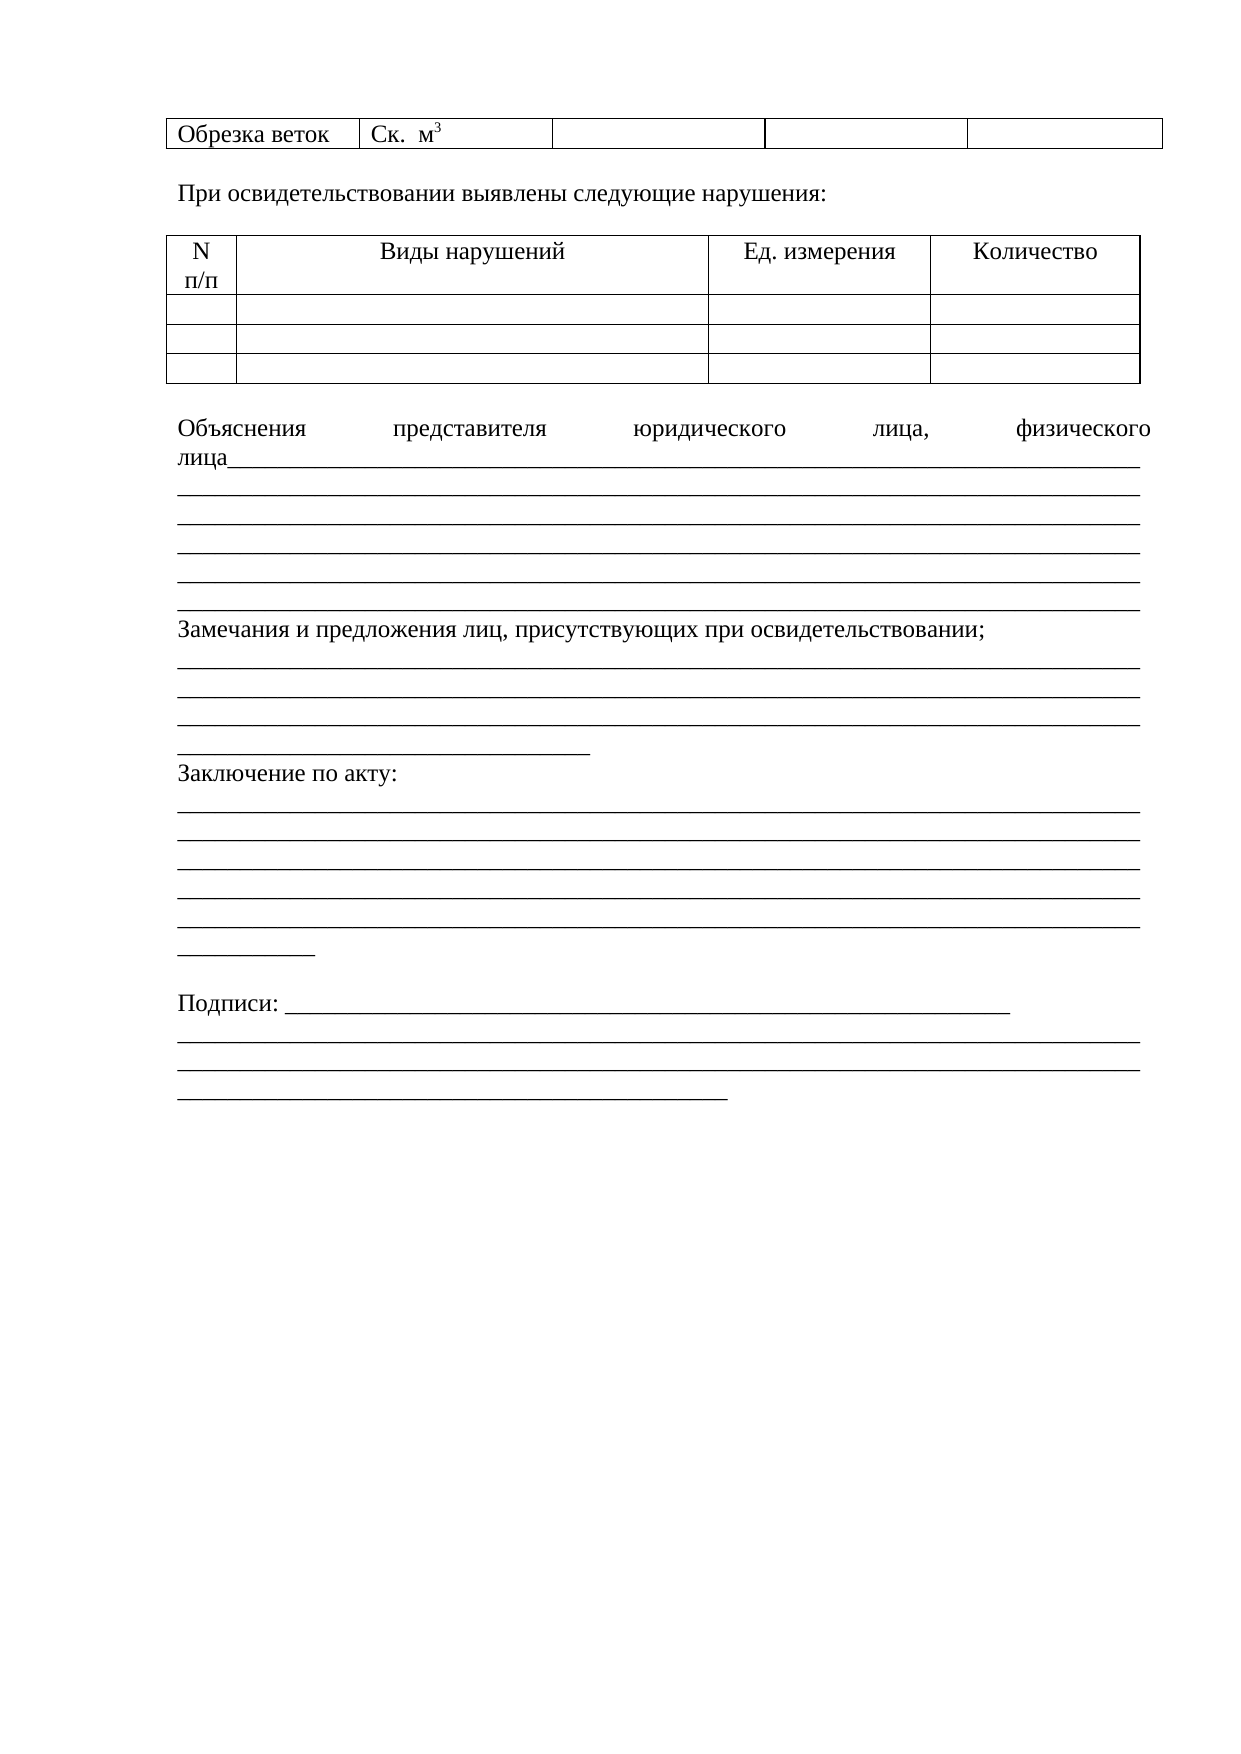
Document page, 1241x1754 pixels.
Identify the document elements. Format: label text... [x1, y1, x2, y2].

table_cell [167, 325, 236, 353]
table_cell [167, 295, 236, 323]
text При освидетельствовании выявлены следующие нарушения: [177, 178, 1152, 206]
table_cell [167, 354, 236, 383]
text ______________________________________________________________________________________________________________________________________________________________________________________________________ [177, 1017, 1152, 1103]
table_cell Обрезка веток [167, 119, 359, 148]
table_header Виды нарушений [237, 236, 708, 294]
table_header N п/п [167, 236, 236, 294]
table_cell [237, 325, 708, 353]
text Замечания и предложения лиц, присутствующих при освидетельствовании; [177, 614, 1152, 643]
table_cell [709, 295, 930, 323]
text ____________________________________________________________________________________________________________________________________________________________________________________________________________________________________________________________________________________________________________________________________________________________________________________________________________ [177, 787, 1152, 959]
text Заключение по акту: [177, 758, 1152, 787]
table_cell [766, 119, 967, 148]
table_cell [237, 295, 708, 323]
table_header Количество [931, 236, 1139, 294]
table_cell Ск. м3 [360, 119, 552, 148]
table_cell [931, 354, 1139, 383]
table_cell [237, 354, 708, 383]
text ________________________________________________________________________________________________________________________________________________________________________________________________________________________________________________________________________ [177, 643, 1152, 758]
table_cell [709, 354, 930, 383]
table_cell [931, 325, 1139, 353]
table_cell [968, 119, 1162, 148]
text Объяснения представителя юридического лица, физического лица__________________________________________________________________________________________________________________________________________________________________________________________________________________________________________________________________________________________________________________________________________________________________________________________________________________________________________________________________________ [177, 413, 1152, 614]
text Подписи: __________________________________________________________ [177, 988, 1152, 1017]
table_header Ед. измерения [709, 236, 930, 294]
table_cell [553, 119, 764, 148]
table_cell [931, 295, 1139, 323]
table_cell [709, 325, 930, 353]
